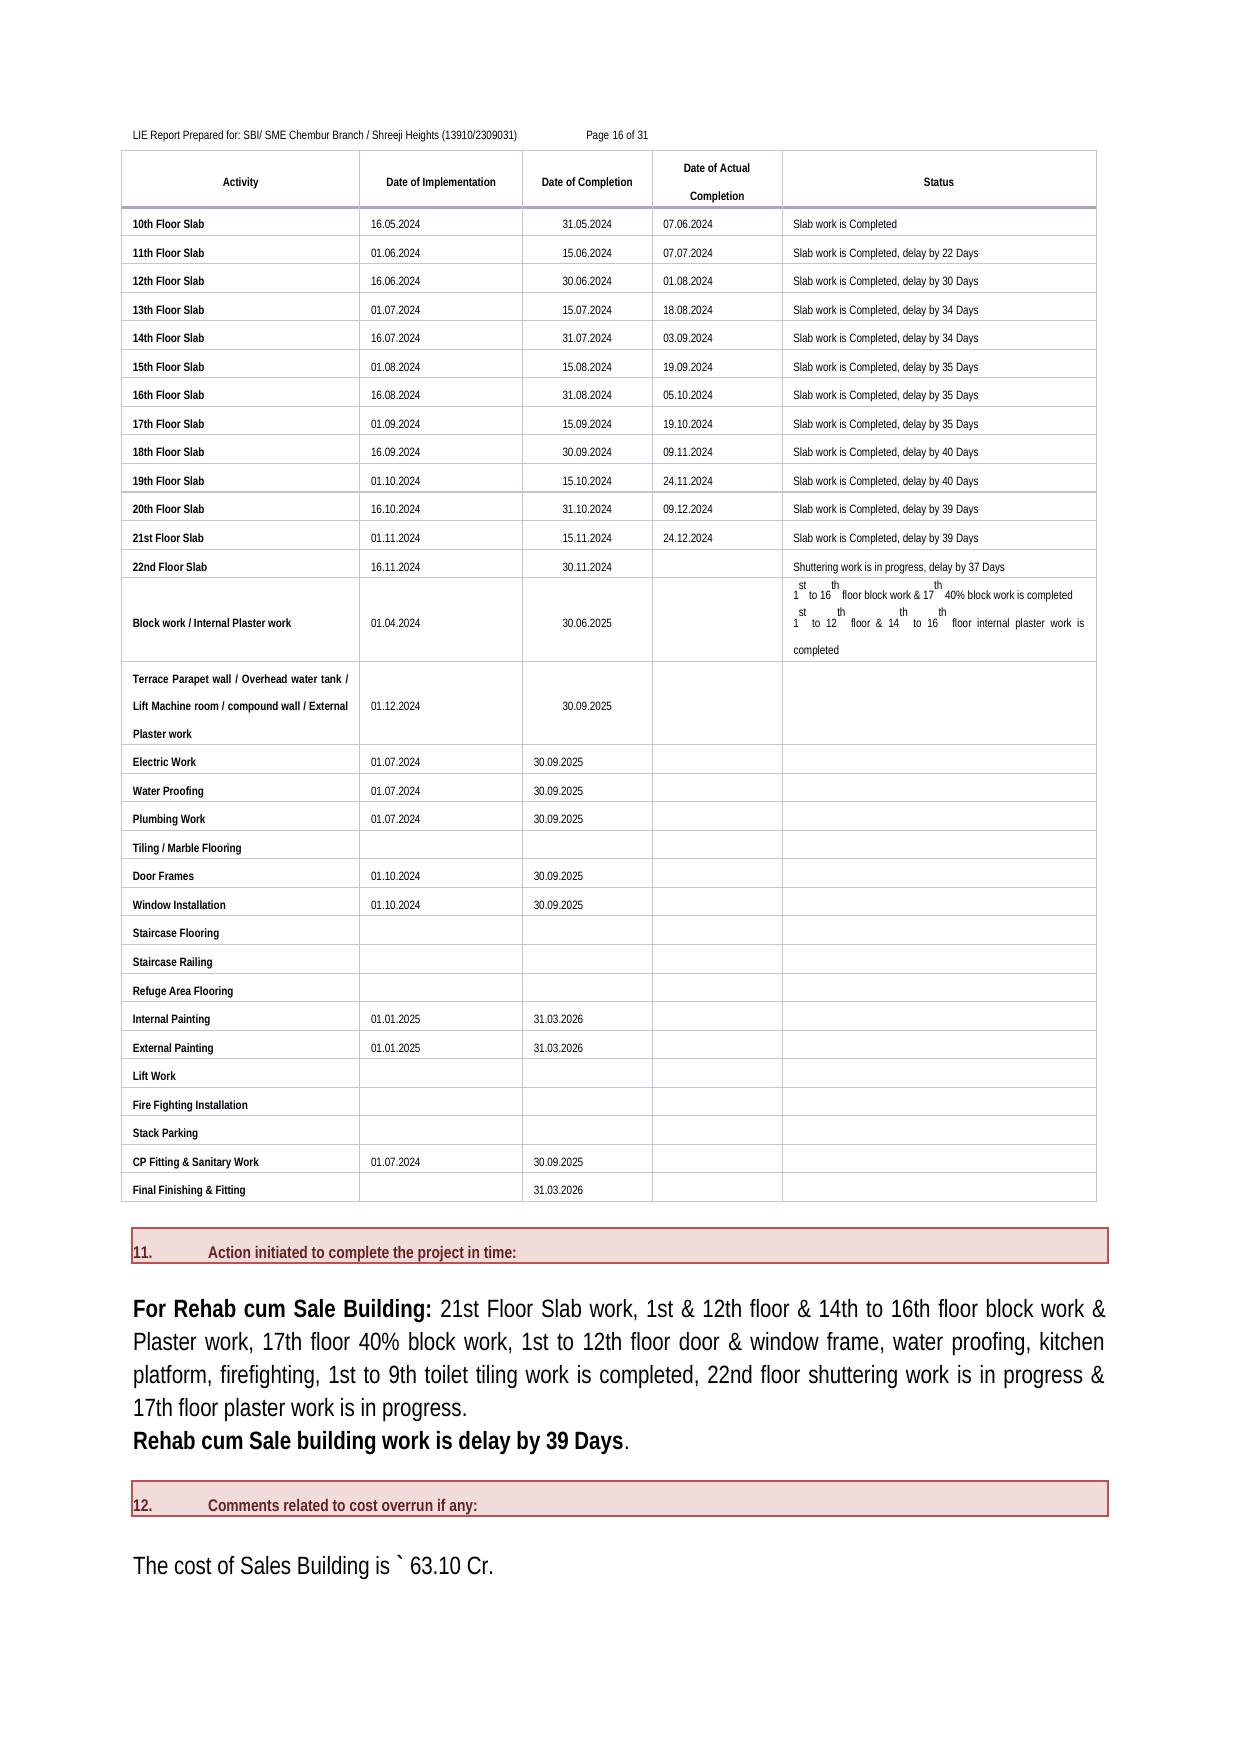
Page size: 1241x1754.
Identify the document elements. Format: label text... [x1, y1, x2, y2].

table_cell Slab work is Completed, delay by 34 Days [783, 321, 1096, 349]
table_cell Slab work is Completed, delay by 30 Days [783, 264, 1096, 292]
table_cell 13th Floor Slab [122, 293, 359, 320]
table_cell 01.10.2024 [360, 464, 522, 491]
table_cell [783, 802, 1096, 830]
table_cell [653, 578, 782, 661]
table_cell 15.11.2024 [523, 521, 652, 548]
table_cell Slab work is Completed, delay by 35 Days [783, 350, 1096, 377]
table_cell 09.11.2024 [653, 435, 782, 463]
subtitle Action initiated to complete the project in time: [133, 1229, 1107, 1262]
table_cell Staircase Railing [122, 945, 359, 972]
table_cell 16.06.2024 [360, 264, 522, 292]
table_cell Shuttering work is in progress, delay by 37 Days [783, 550, 1096, 577]
table_cell [783, 1088, 1096, 1115]
table_cell CP Fitting & Sanitary Work [122, 1145, 359, 1172]
table_cell 01.07.2024 [360, 1145, 522, 1172]
table_cell 24.12.2024 [653, 521, 782, 548]
table_cell 12th Floor Slab [122, 264, 359, 292]
table_cell 01.04.2024 [360, 578, 522, 661]
table_cell 01.06.2024 [360, 236, 522, 263]
table_cell 01.01.2025 [360, 1031, 522, 1058]
table_cell Slab work is Completed, delay by 39 Days [783, 521, 1096, 548]
table_cell 30.09.2025 [523, 745, 652, 773]
table_cell [360, 1088, 522, 1115]
table_cell [653, 1173, 782, 1201]
table_cell [783, 774, 1096, 801]
table_cell 24.11.2024 [653, 464, 782, 491]
table_cell [523, 916, 652, 944]
table_cell Slab work is Completed, delay by 40 Days [783, 435, 1096, 463]
table_cell 31.07.2024 [523, 321, 652, 349]
table_cell [653, 662, 782, 744]
table_cell Slab work is Completed, delay by 35 Days [783, 407, 1096, 434]
table_cell 01.01.2025 [360, 1002, 522, 1029]
table_cell 07.06.2024 [653, 209, 782, 234]
table_cell 10th Floor Slab [122, 209, 359, 234]
table_cell 30.09.2025 [523, 888, 652, 915]
table_cell 30.09.2025 [523, 859, 652, 887]
table_cell 1st to 16th floor block work & 17th 40% block work is completed 1st to 12th floor & 14th to 16th floor internal plaster work is completed [783, 578, 1096, 661]
table_cell 19.10.2024 [653, 407, 782, 434]
table_cell 18th Floor Slab [122, 435, 359, 463]
table_cell [653, 1145, 782, 1172]
table_cell 01.08.2024 [360, 350, 522, 377]
table_cell [360, 831, 522, 858]
table_cell 01.11.2024 [360, 521, 522, 548]
table_cell Water Proofing [122, 774, 359, 801]
table_cell [783, 916, 1096, 944]
table_cell Slab work is Completed, delay by 22 Days [783, 236, 1096, 263]
table_cell 01.07.2024 [360, 293, 522, 320]
table_header Date of Implementation [360, 151, 522, 206]
table_cell 09.12.2024 [653, 493, 782, 520]
table_cell [653, 550, 782, 577]
table_cell [360, 916, 522, 944]
table_cell Refuge Area Flooring [122, 974, 359, 1001]
table_cell Slab work is Completed [783, 209, 1096, 234]
table_cell 01.10.2024 [360, 888, 522, 915]
table_cell [783, 1002, 1096, 1029]
table_cell 19.09.2024 [653, 350, 782, 377]
table_header Activity [122, 151, 359, 206]
table_cell 31.05.2024 [523, 209, 652, 234]
table_cell 05.10.2024 [653, 378, 782, 406]
table_cell Final Finishing & Fitting [122, 1173, 359, 1201]
table_cell [523, 831, 652, 858]
table_cell 01.08.2024 [653, 264, 782, 292]
text The cost of Sales Building is ` 63.10 Cr. [133, 1547, 1107, 1581]
table_cell [783, 1173, 1096, 1201]
table_cell 17th Floor Slab [122, 407, 359, 434]
table_cell 19th Floor Slab [122, 464, 359, 491]
table_cell 11th Floor Slab [122, 236, 359, 263]
table_cell [523, 1116, 652, 1144]
table_cell [360, 974, 522, 1001]
table_cell 30.11.2024 [523, 550, 652, 577]
table_cell [653, 916, 782, 944]
table_cell 21st Floor Slab [122, 521, 359, 548]
table_cell 01.07.2024 [360, 745, 522, 773]
table_cell [783, 1031, 1096, 1058]
table_cell 01.10.2024 [360, 859, 522, 887]
table_cell [783, 974, 1096, 1001]
table_cell [783, 831, 1096, 858]
table_cell 16.09.2024 [360, 435, 522, 463]
table_cell Block work / Internal Plaster work [122, 578, 359, 661]
table_cell 16.11.2024 [360, 550, 522, 577]
table_cell 31.03.2026 [523, 1002, 652, 1029]
table_cell [653, 1116, 782, 1144]
table_cell 14th Floor Slab [122, 321, 359, 349]
table_cell [523, 974, 652, 1001]
table_cell [783, 1145, 1096, 1172]
table_cell [653, 745, 782, 773]
table_cell [523, 945, 652, 972]
table_cell 16th Floor Slab [122, 378, 359, 406]
table_cell 15.09.2024 [523, 407, 652, 434]
table_cell 01.09.2024 [360, 407, 522, 434]
table_cell [653, 1059, 782, 1087]
table_cell [783, 859, 1096, 887]
table_cell 30.09.2024 [523, 435, 652, 463]
table_cell [653, 888, 782, 915]
table_cell [653, 945, 782, 972]
table_cell 31.08.2024 [523, 378, 652, 406]
table_cell 31.03.2026 [523, 1031, 652, 1058]
table_cell 03.09.2024 [653, 321, 782, 349]
table_cell Slab work is Completed, delay by 40 Days [783, 464, 1096, 491]
text For Rehab cum Sale Building: 21st Floor Slab work, 1st & 12th floor & 14th to 16th floor block work & Plaster work, 17th floor 40% block work, 1st to 12th floor door & window frame, water proofing, kitchen platform, firefighting, 1st to 9th toilet tiling work is completed, 22nd floor shuttering work is in progress & 17th floor plaster work is in progress. [133, 1294, 1107, 1422]
table_cell [523, 1088, 652, 1115]
table_header Date of Actual Completion [653, 151, 782, 206]
table_cell [653, 1031, 782, 1058]
table_cell Fire Fighting Installation [122, 1088, 359, 1115]
table_cell [653, 802, 782, 830]
table_cell Lift Work [122, 1059, 359, 1087]
table_cell 16.08.2024 [360, 378, 522, 406]
table_cell 16.07.2024 [360, 321, 522, 349]
table_cell 30.09.2025 [523, 1145, 652, 1172]
table_cell Tiling / Marble Flooring [122, 831, 359, 858]
table_cell [360, 1059, 522, 1087]
table_cell Plumbing Work [122, 802, 359, 830]
table_cell [783, 945, 1096, 972]
table_cell 07.07.2024 [653, 236, 782, 263]
table_cell Electric Work [122, 745, 359, 773]
table_cell 31.10.2024 [523, 493, 652, 520]
table_cell 01.12.2024 [360, 662, 522, 744]
table_cell [783, 662, 1096, 744]
table_cell [783, 745, 1096, 773]
table_cell 15.08.2024 [523, 350, 652, 377]
table_cell [360, 945, 522, 972]
table_cell [523, 1059, 652, 1087]
table_cell Door Frames [122, 859, 359, 887]
table_cell Window Installation [122, 888, 359, 915]
table_cell 30.06.2025 [523, 578, 652, 661]
table_cell Staircase Flooring [122, 916, 359, 944]
table_cell 30.06.2024 [523, 264, 652, 292]
table_cell 15th Floor Slab [122, 350, 359, 377]
table_cell 30.09.2025 [523, 662, 652, 744]
table_cell 31.03.2026 [523, 1173, 652, 1201]
table_cell 15.10.2024 [523, 464, 652, 491]
table_cell Slab work is Completed, delay by 35 Days [783, 378, 1096, 406]
table_cell [653, 1088, 782, 1115]
table_cell 22nd Floor Slab [122, 550, 359, 577]
text Rehab cum Sale building work is delay by 39 Days. [133, 1426, 1107, 1455]
table_cell Stack Parking [122, 1116, 359, 1144]
table_cell 18.08.2024 [653, 293, 782, 320]
table_cell External Painting [122, 1031, 359, 1058]
table_cell [360, 1116, 522, 1144]
table_cell Slab work is Completed, delay by 34 Days [783, 293, 1096, 320]
table_cell [653, 974, 782, 1001]
table_cell Terrace Parapet wall / Overhead water tank / Lift Machine room / compound wall / External Plaster work [122, 662, 359, 744]
table_cell [653, 774, 782, 801]
table_cell 20th Floor Slab [122, 493, 359, 520]
table_cell [783, 1059, 1096, 1087]
table_cell 01.07.2024 [360, 802, 522, 830]
table_cell [653, 831, 782, 858]
table_cell Slab work is Completed, delay by 39 Days [783, 493, 1096, 520]
table_cell 15.06.2024 [523, 236, 652, 263]
table_cell 30.09.2025 [523, 774, 652, 801]
table_cell 16.10.2024 [360, 493, 522, 520]
table_cell 16.05.2024 [360, 209, 522, 234]
table_header Date of Completion [523, 151, 652, 206]
table_cell 30.09.2025 [523, 802, 652, 830]
table_cell [783, 1116, 1096, 1144]
table_header Status [783, 151, 1096, 206]
table_cell [360, 1173, 522, 1201]
subtitle Comments related to cost overrun if any: [133, 1482, 1107, 1515]
table_cell Internal Painting [122, 1002, 359, 1029]
table_cell [653, 859, 782, 887]
table_cell 15.07.2024 [523, 293, 652, 320]
table_cell [783, 888, 1096, 915]
table_cell [653, 1002, 782, 1029]
table_cell 01.07.2024 [360, 774, 522, 801]
